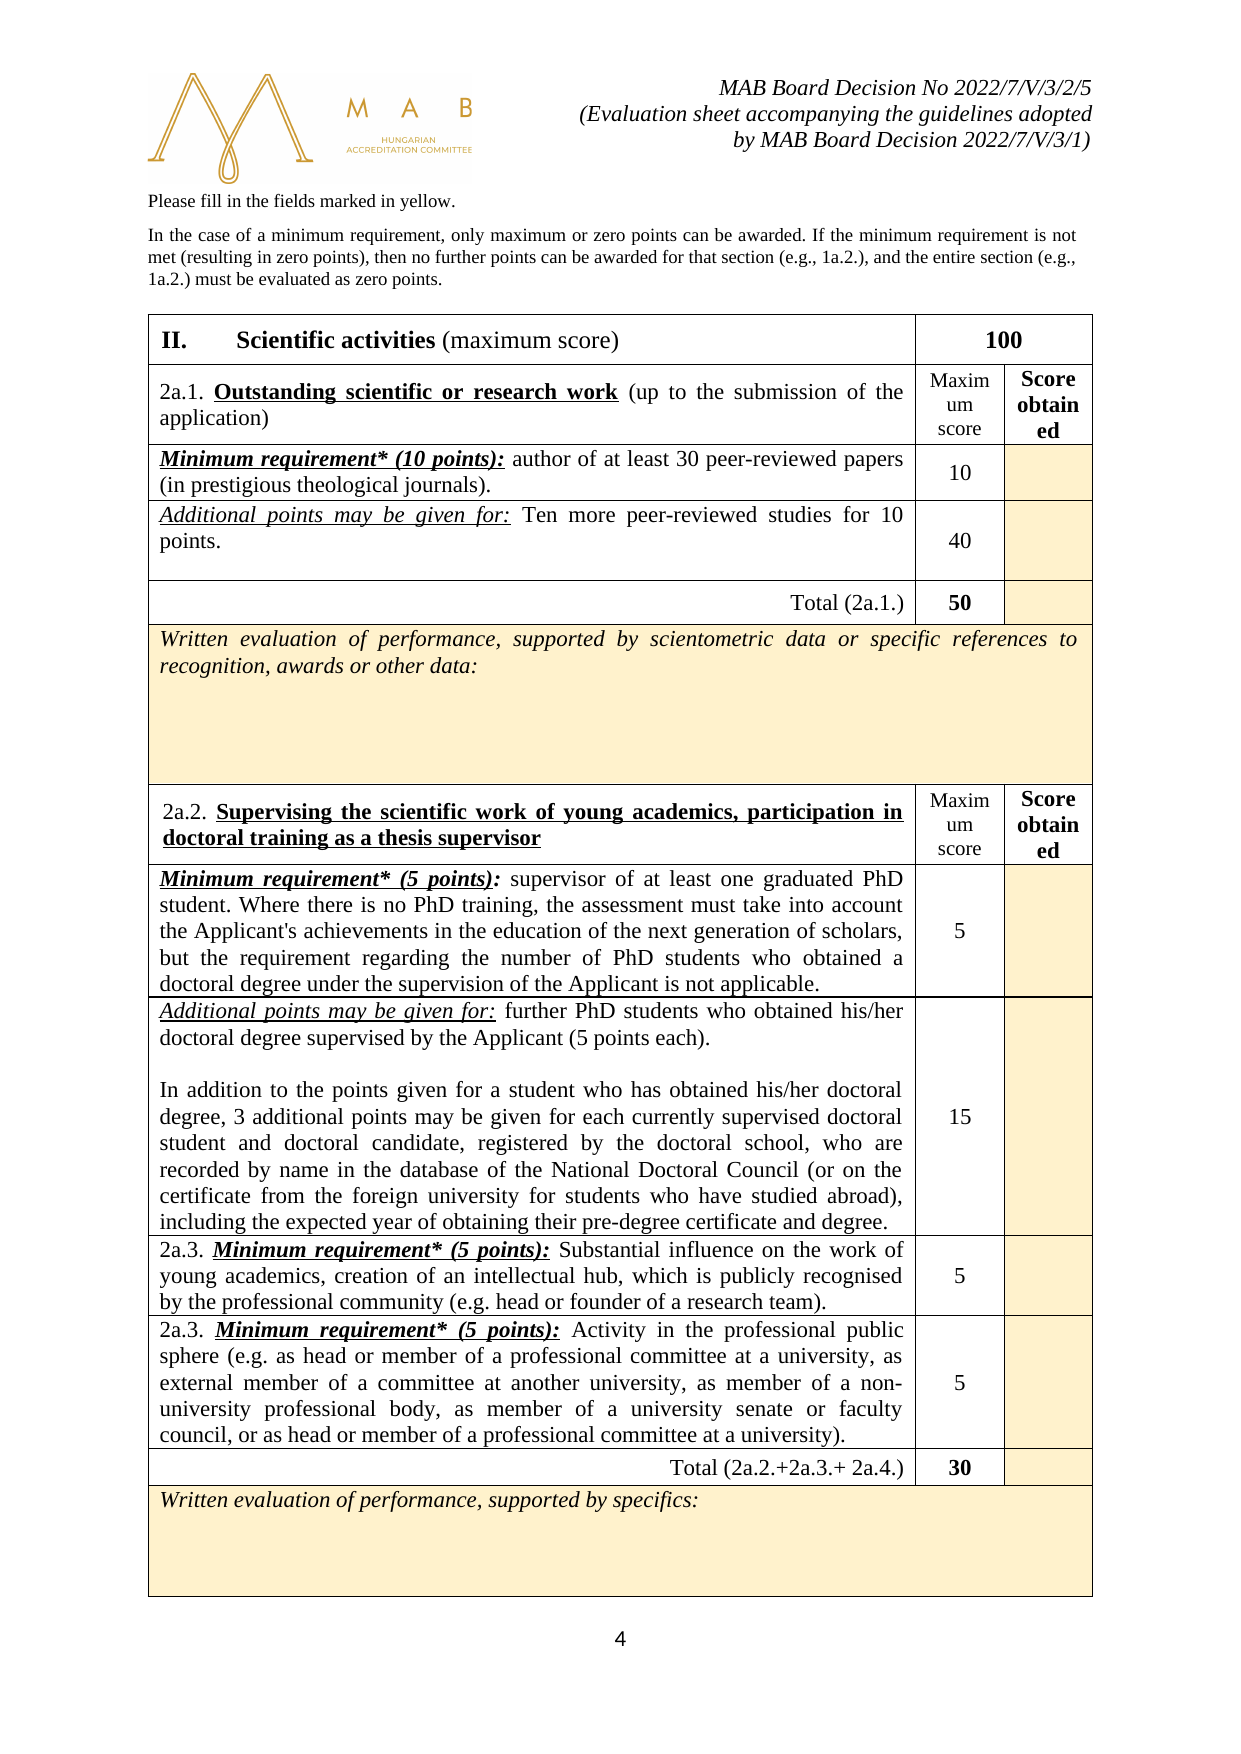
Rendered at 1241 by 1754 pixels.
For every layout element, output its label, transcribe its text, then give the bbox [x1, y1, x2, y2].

table_header 100 [916, 315, 1092, 364]
picture [147, 73, 472, 184]
table_cell [1005, 1236, 1092, 1315]
table_cell Score obtained [1005, 785, 1092, 864]
table_cell 10 [916, 445, 1004, 500]
table_cell Total (2a.2.+2a.3.+ 2a.4.) [149, 1449, 915, 1485]
table_cell [1005, 865, 1092, 996]
table_cell Additional points may be given for: further PhD students who obtained his/her doctoral degree supervised by the Applicant (5 points each). In addition to the points given for a student who has obtained his/her doctoral degree, 3 additional points may be given for each currently supervised doctoral student and doctoral candidate, registered by the doctoral school, who are recorded by name in the database of the National Doctoral Council (or on the certificate from the foreign university for students who have studied abroad), including the expected year of obtaining their pre-degree certificate and degree. [149, 998, 915, 1235]
table_cell Minimum requirement* (5 points): supervisor of at least one graduated PhD student. Where there is no PhD training, the assessment must take into account the Applicant's achievements in the education of the next generation of scholars, but the requirement regarding the number of PhD students who obtained a doctoral degree under the supervision of the Applicant is not applicable. [149, 865, 915, 996]
table_cell Additional points may be given for: Ten more peer-reviewed studies for 10 points. [149, 501, 915, 580]
table_cell [1005, 1449, 1092, 1485]
table_cell Written evaluation of performance, supported by scientometric data or specific references to recognition, awards or other data: [149, 625, 1092, 783]
table_cell Total (2a.1.) [149, 581, 915, 624]
table_cell 5 [916, 1316, 1004, 1448]
table_cell 5 [916, 865, 1004, 996]
table_cell [1005, 581, 1092, 624]
table_cell 2a.2. Supervising the scientific work of young academics, participation in doctoral training as a thesis supervisor [149, 785, 915, 864]
table_cell 5 [916, 1236, 1004, 1315]
table_cell 2a.3. Minimum requirement* (5 points): Substantial influence on the work of young academics, creation of an intellectual hub, which is publicly recognised by the professional community (e.g. head or founder of a research team). [149, 1236, 915, 1315]
table_cell Minimum requirement* (10 points): author of at least 30 peer-reviewed papers (in prestigious theological journals). [149, 445, 915, 500]
table_cell 15 [916, 998, 1004, 1235]
table_cell [1005, 998, 1092, 1235]
table_cell Written evaluation of performance, supported by specifics: [149, 1486, 1092, 1596]
table_cell 30 [916, 1449, 1004, 1485]
table_cell 2a.3. Minimum requirement* (5 points): Activity in the professional public sphere (e.g. as head or member of a professional committee at a university, as external member of a committee at another university, as member of a non-university professional body, as member of a university senate or faculty council, or as head or member of a professional committee at a university). [149, 1316, 915, 1448]
table_cell Maximum score [916, 365, 1004, 444]
table_header Scientific activities (maximum score) [149, 315, 915, 364]
table_cell [1005, 501, 1092, 580]
table_cell [1005, 1316, 1092, 1448]
table_cell [1005, 445, 1092, 500]
table_cell 2a.1. Outstanding scientific or research work (up to the submission of the application) [149, 365, 915, 444]
table_cell 50 [916, 581, 1004, 624]
table_cell 40 [916, 501, 1004, 580]
table_cell Score obtained [1005, 365, 1092, 444]
table_cell Maximum score [916, 785, 1004, 864]
